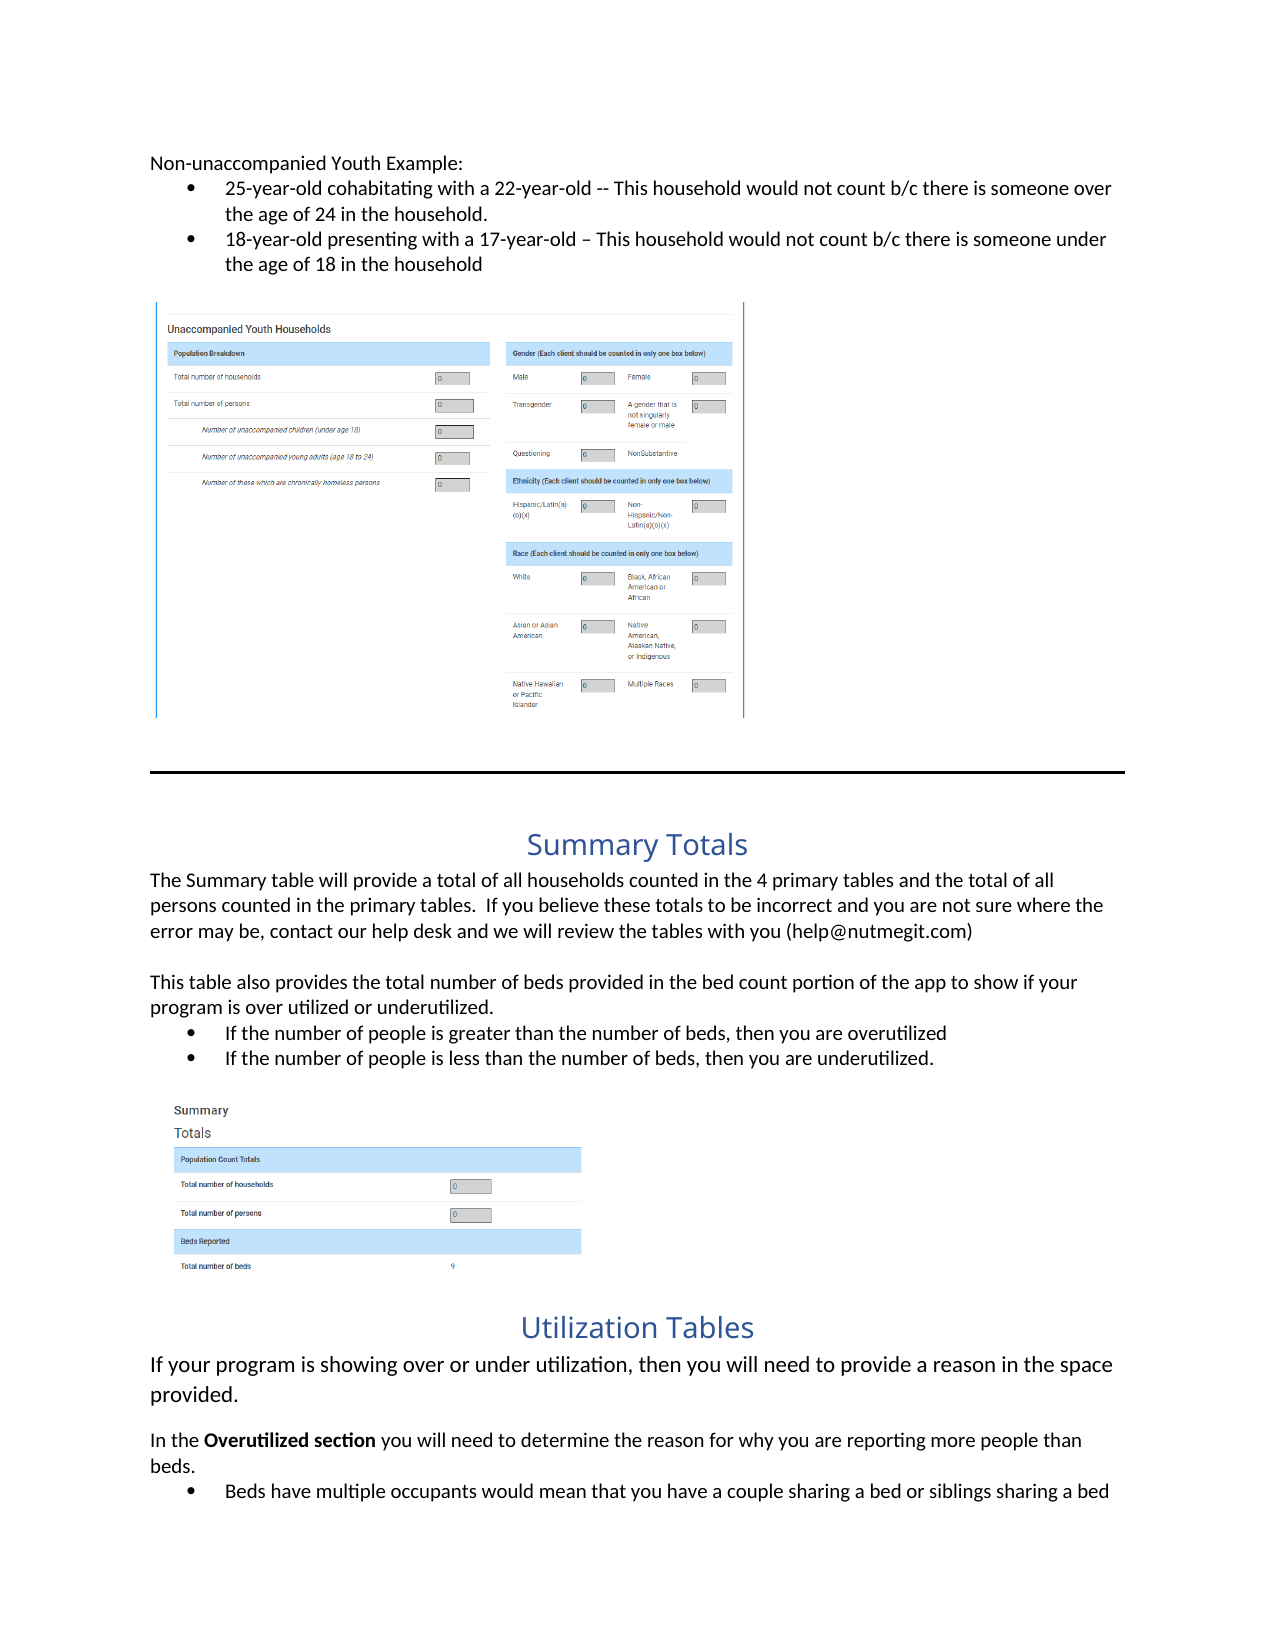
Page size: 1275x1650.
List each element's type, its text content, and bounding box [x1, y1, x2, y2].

subtitle Summary Totals [150, 824, 1125, 864]
subtitle Utilization Tables [150, 1307, 1125, 1347]
picture [150, 302, 747, 718]
picture [150, 1096, 617, 1283]
list If the number of people is less than the number of beds, then you are underutilized. [187, 1045, 1125, 1071]
text If your program is showing over or under utilization, then you will need to provide a reason in the space provided. [150, 1350, 1125, 1408]
list Beds have multiple occupants would mean that you have a couple sharing a bed or siblings sharing a bed [187, 1478, 1125, 1504]
list 18-year-old presenting with a 17-year-old – This household would not count b/c there is someone under the age of 18 in the household [187, 226, 1125, 277]
text The Summary table will provide a total of all households counted in the 4 primary tables and the total of all persons counted in the primary tables. If you believe these totals to be incorrect and you are not sure where the error may be, contact our help desk and we will review the tables with you (help@nutmegit.com) [150, 867, 1125, 943]
text In the Overutilized section you will need to determine the reason for why you are reporting more people than beds. [150, 1427, 1125, 1478]
list 25-year-old cohabitating with a 22-year-old -- This household would not count b/c there is someone over the age of 24 in the household. [187, 175, 1125, 226]
list If the number of people is greater than the number of beds, then you are overutilized [187, 1020, 1125, 1045]
text Non-unaccompanied Youth Example: [150, 150, 1125, 175]
text This table also provides the total number of beds provided in the bed count portion of the app to show if your program is over utilized or underutilized. [150, 969, 1125, 1020]
